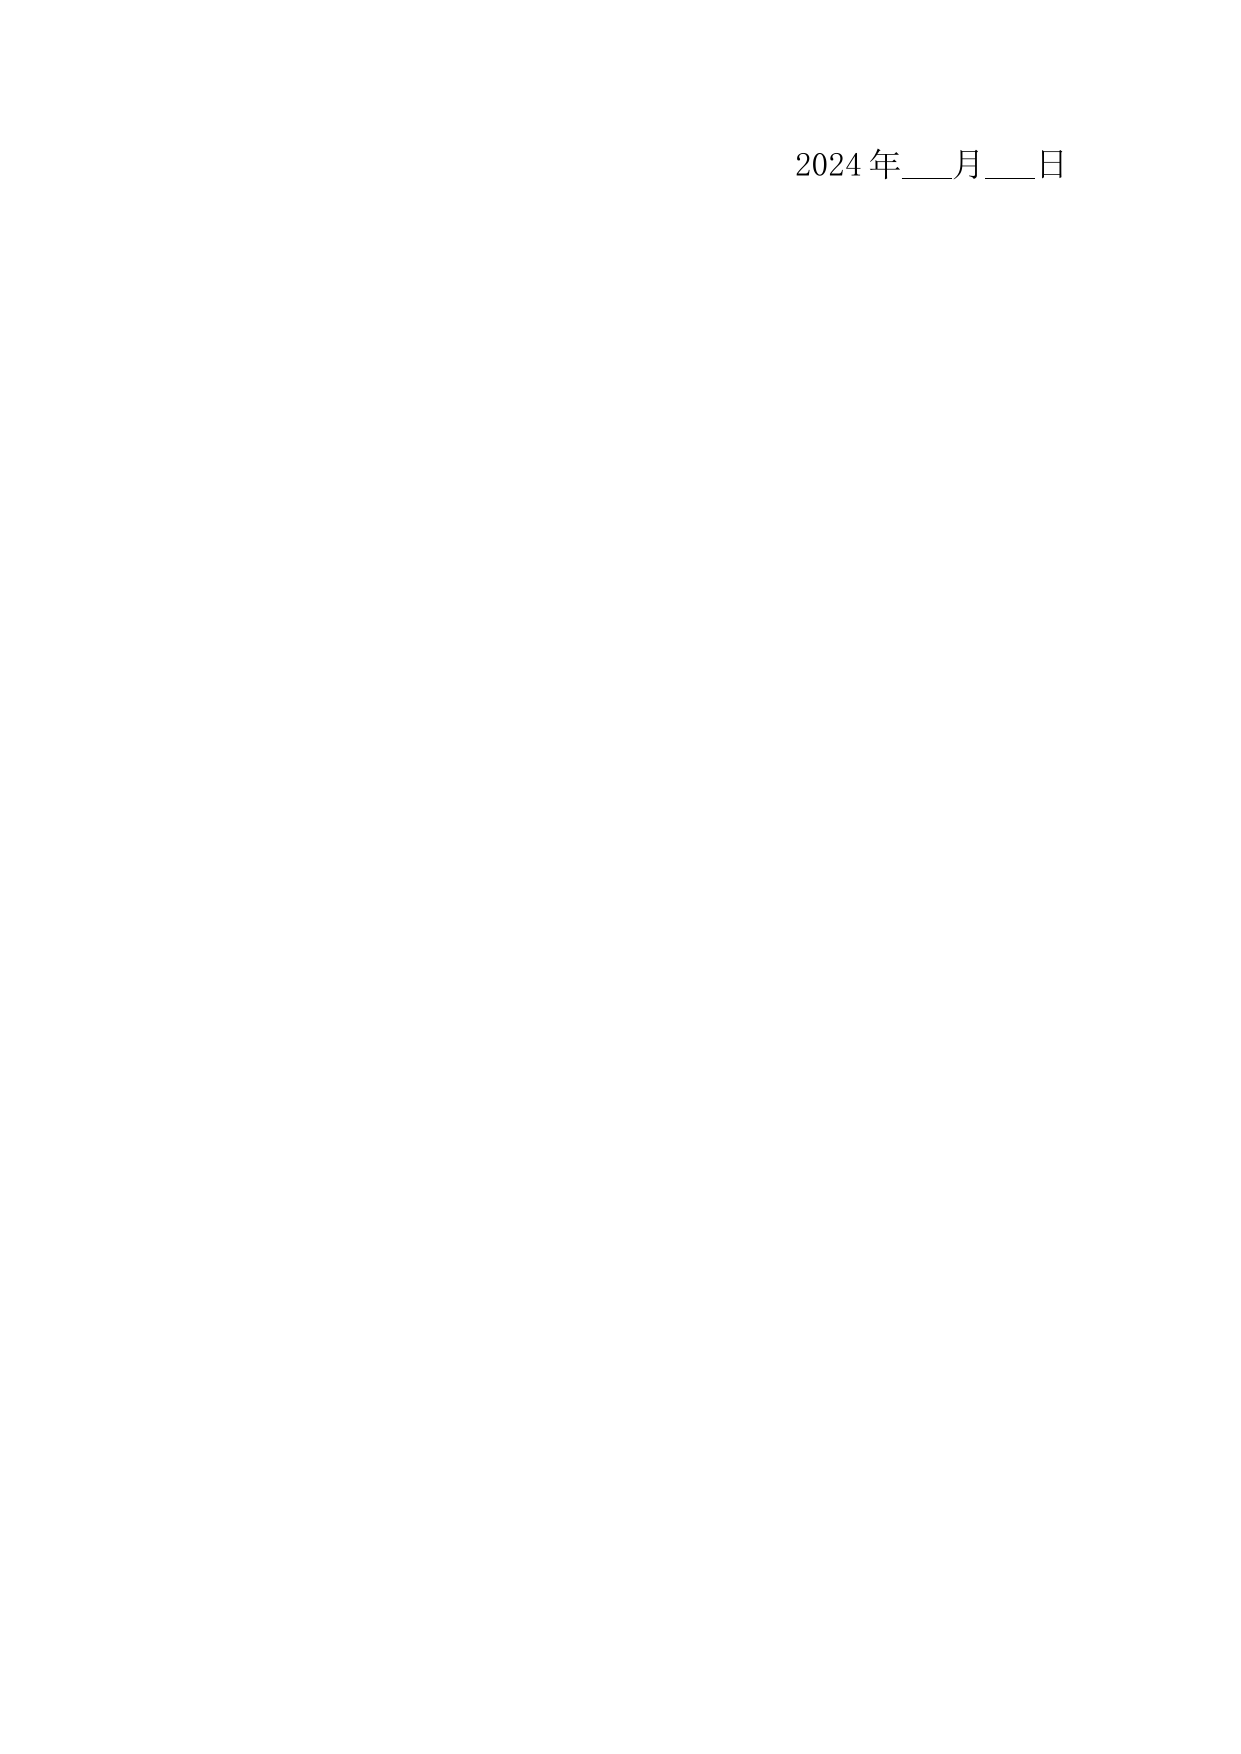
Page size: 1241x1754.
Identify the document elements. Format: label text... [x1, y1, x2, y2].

text 2024年 月 日 [195, 129, 1122, 194]
